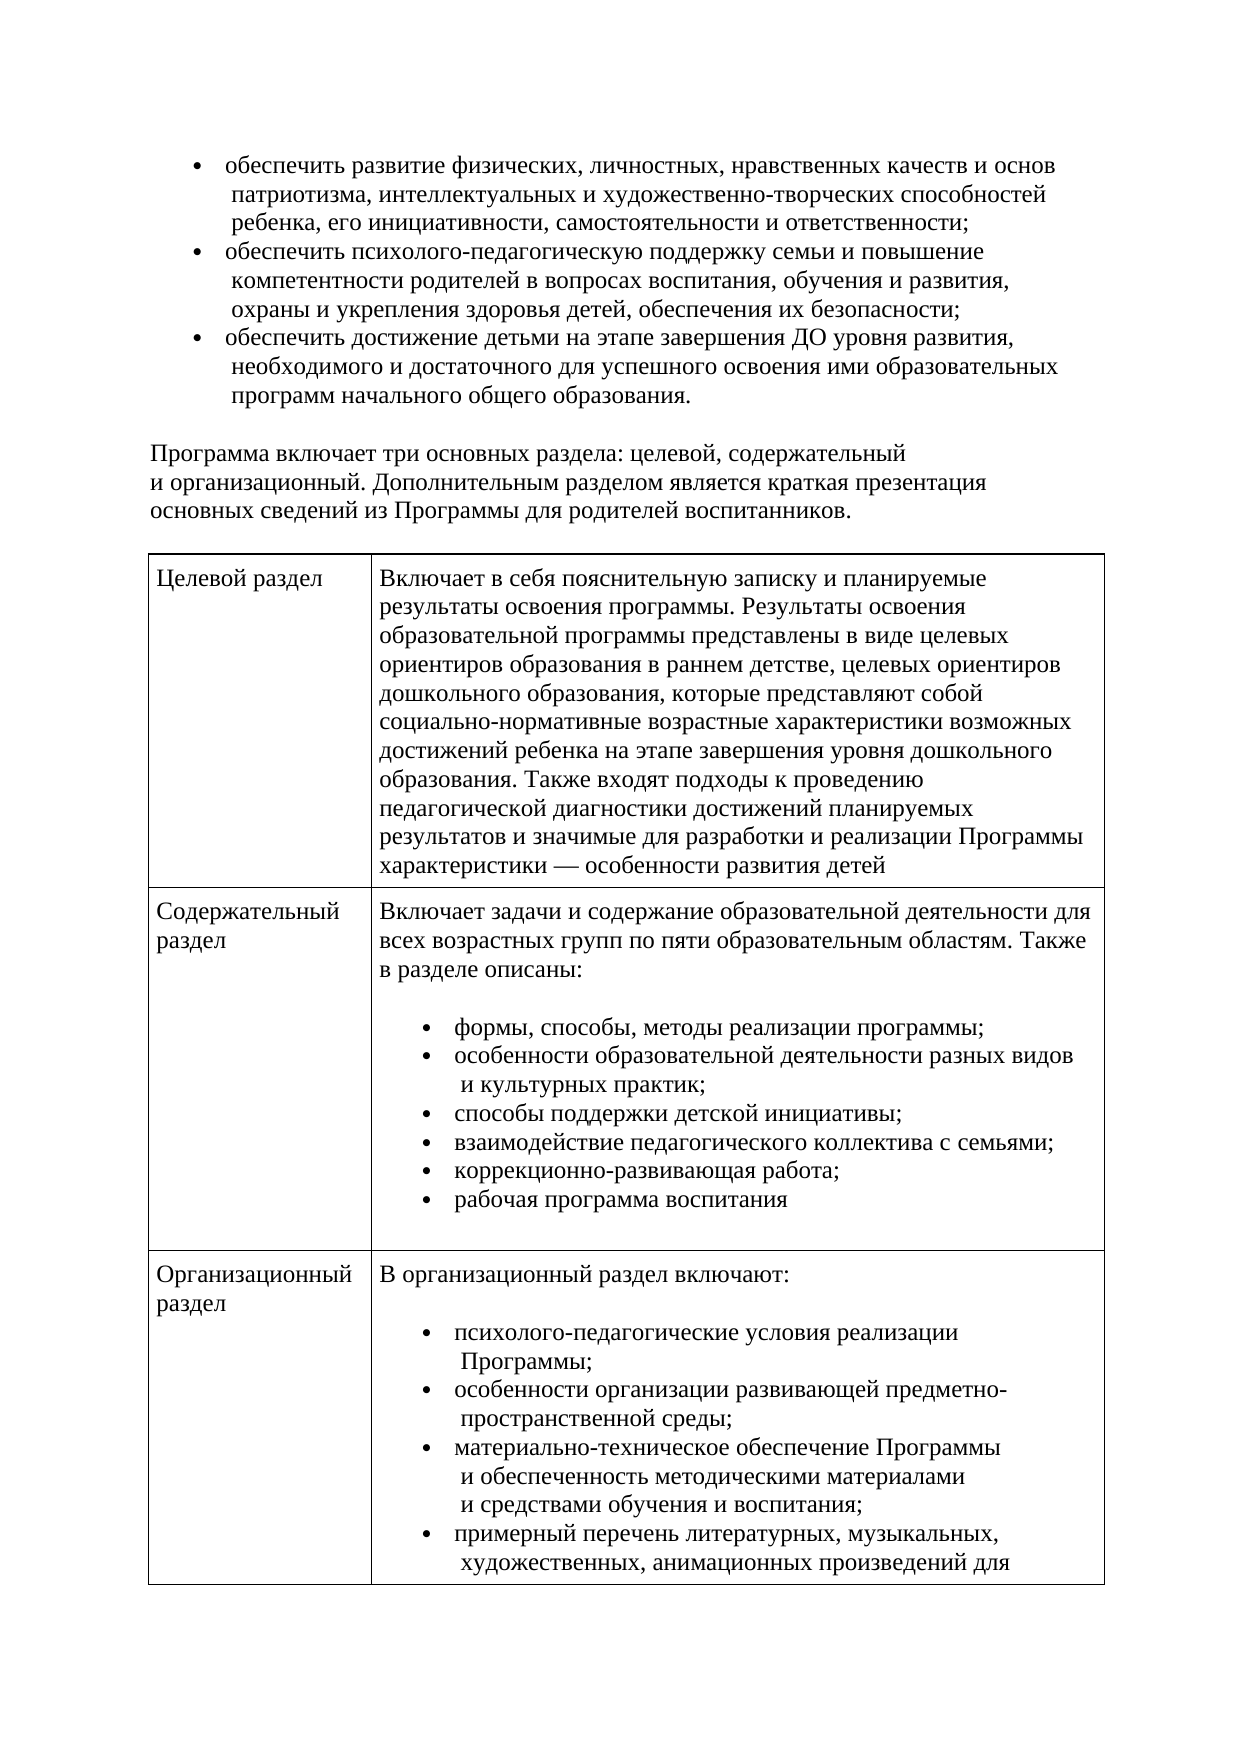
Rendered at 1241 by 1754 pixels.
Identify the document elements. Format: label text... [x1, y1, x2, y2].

list обеспечить достижение детьми на этапе завершения ДО уровня развития, необходимого и достаточного для успешного освоения ими образовательных программ начального общего образования. [194, 352, 1071, 438]
table_cell Содержательный раздел [149, 918, 371, 1279]
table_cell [372, 1281, 1104, 1584]
list обеспечить психолого-педагогическую поддержку семьи и повышение компетентности родителей в вопросах воспитания, обучения и развития, охраны и укрепления здоровья детей, обеспечения их безопасности; [194, 236, 1071, 322]
text Программа включает три основных раздела: целевой, содержательный и организационный. Дополнительным разделом является краткая презентация основных сведений из Программы для родителей воспитанников. [150, 467, 1090, 553]
table_header Включает в себя пояснительную записку и планируемые результаты освоения программы. Результаты освоения образовательной программы представлены в виде целевых ориентиров образования в раннем детстве, целевых ориентиров дошкольного образования, которые представляют собой социально-нормативные возрастные характеристики возможных достижений ребенка на этапе завершения уровня дошкольного образования. Также входят подходы к проведению педагогической диагностики достижений планируемых результатов и значимые для разработки и реализации Программы характеристики — особенности развития детей [372, 584, 1104, 916]
table_header Целевой раздел [149, 584, 371, 916]
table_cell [149, 1281, 371, 1584]
list обеспечить развитие физических, личностных, нравственных качеств и основ патриотизма, интеллектуальных и художественно-творческих способностей ребенка, его инициативности, самостоятельности и ответственности; [194, 150, 1071, 236]
table_cell Включает задачи и содержание образовательной деятельности для всех возрастных групп по пяти образовательным областям. Также в разделе описаны: формы, способы, методы реализации программы; особенности образовательной деятельности разных видов и культурных практик; способы поддержки детской инициативы; взаимодействие педагогического коллектива с семьями; коррекционно-развивающая работа; рабочая программа воспитания [372, 918, 1104, 1279]
